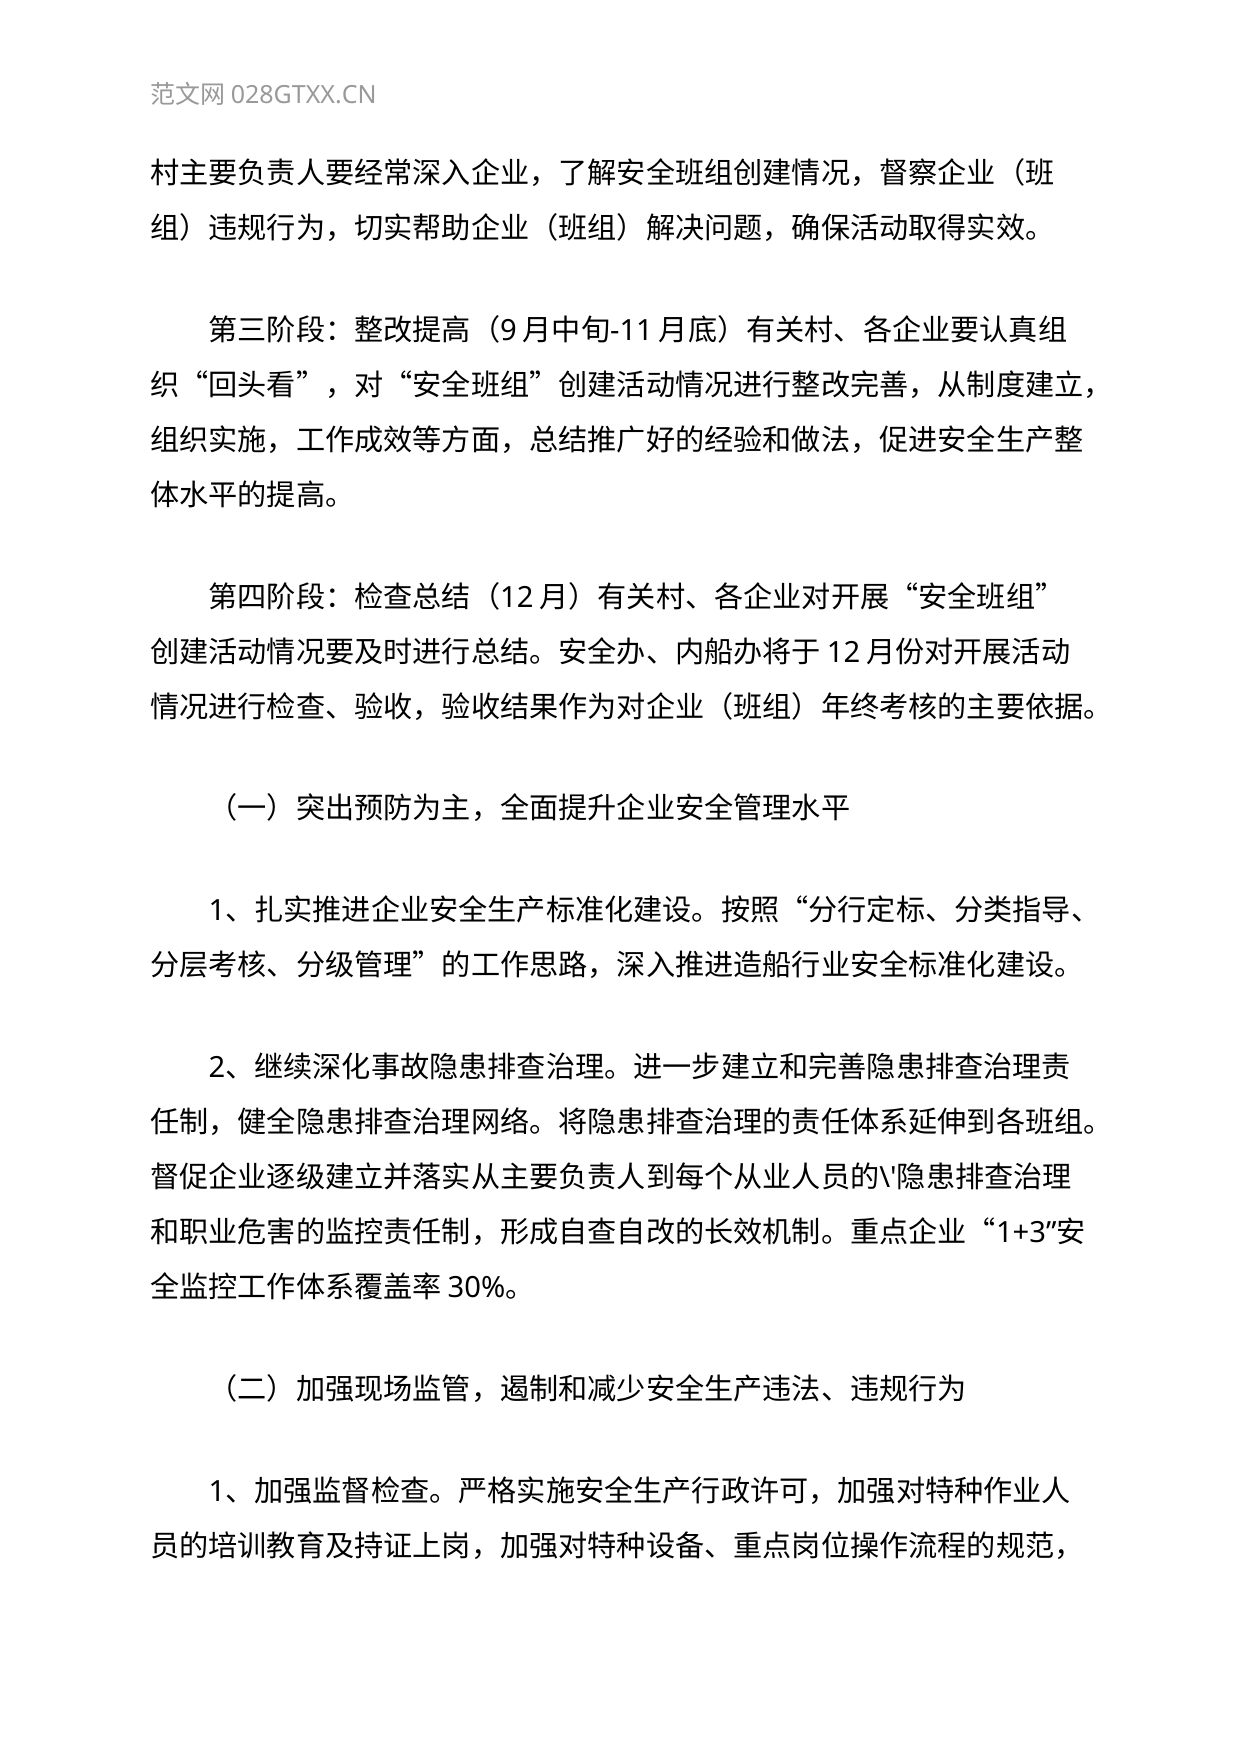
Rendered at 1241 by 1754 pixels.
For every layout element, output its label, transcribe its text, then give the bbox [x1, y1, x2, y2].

text 第四阶段：检查总结（12月）有关村、各企业对开展“安全班组”创建活动情况要及时进行总结。安全办、内船办将于12月份对开展活动情况进行检查、验收，验收结果作为对企业（班组）年终考核的主要依据。 [150, 573, 1090, 726]
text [150, 1467, 1090, 1564]
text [150, 150, 1090, 247]
text 2、继续深化事故隐患排查治理。进一步建立和完善隐患排查治理责任制，健全隐患排查治理网络。将隐患排查治理的责任体系延伸到各班组。督促企业逐级建立并落实从主要负责人到每个从业人员的\'隐患排查治理和职业危害的监控责任制，形成自查自改的长效机制。重点企业“1+3”安全监控工作体系覆盖率30%。 [150, 1043, 1090, 1306]
text （二）加强现场监管，遏制和减少安全生产违法、违规行为 [150, 1365, 1090, 1408]
text 第三阶段：整改提高（9月中旬-11月底）有关村、各企业要认真组织“回头看”，对“安全班组”创建活动情况进行整改完善，从制度建立，组织实施，工作成效等方面，总结推广好的经验和做法，促进安全生产整体水平的提高。 [150, 307, 1090, 514]
text （一）突出预防为主，全面提升企业安全管理水平 [150, 785, 1090, 827]
text 1、扎实推进企业安全生产标准化建设。按照“分行定标、分类指导、分层考核、分级管理”的工作思路，深入推进造船行业安全标准化建设。 [150, 887, 1090, 984]
